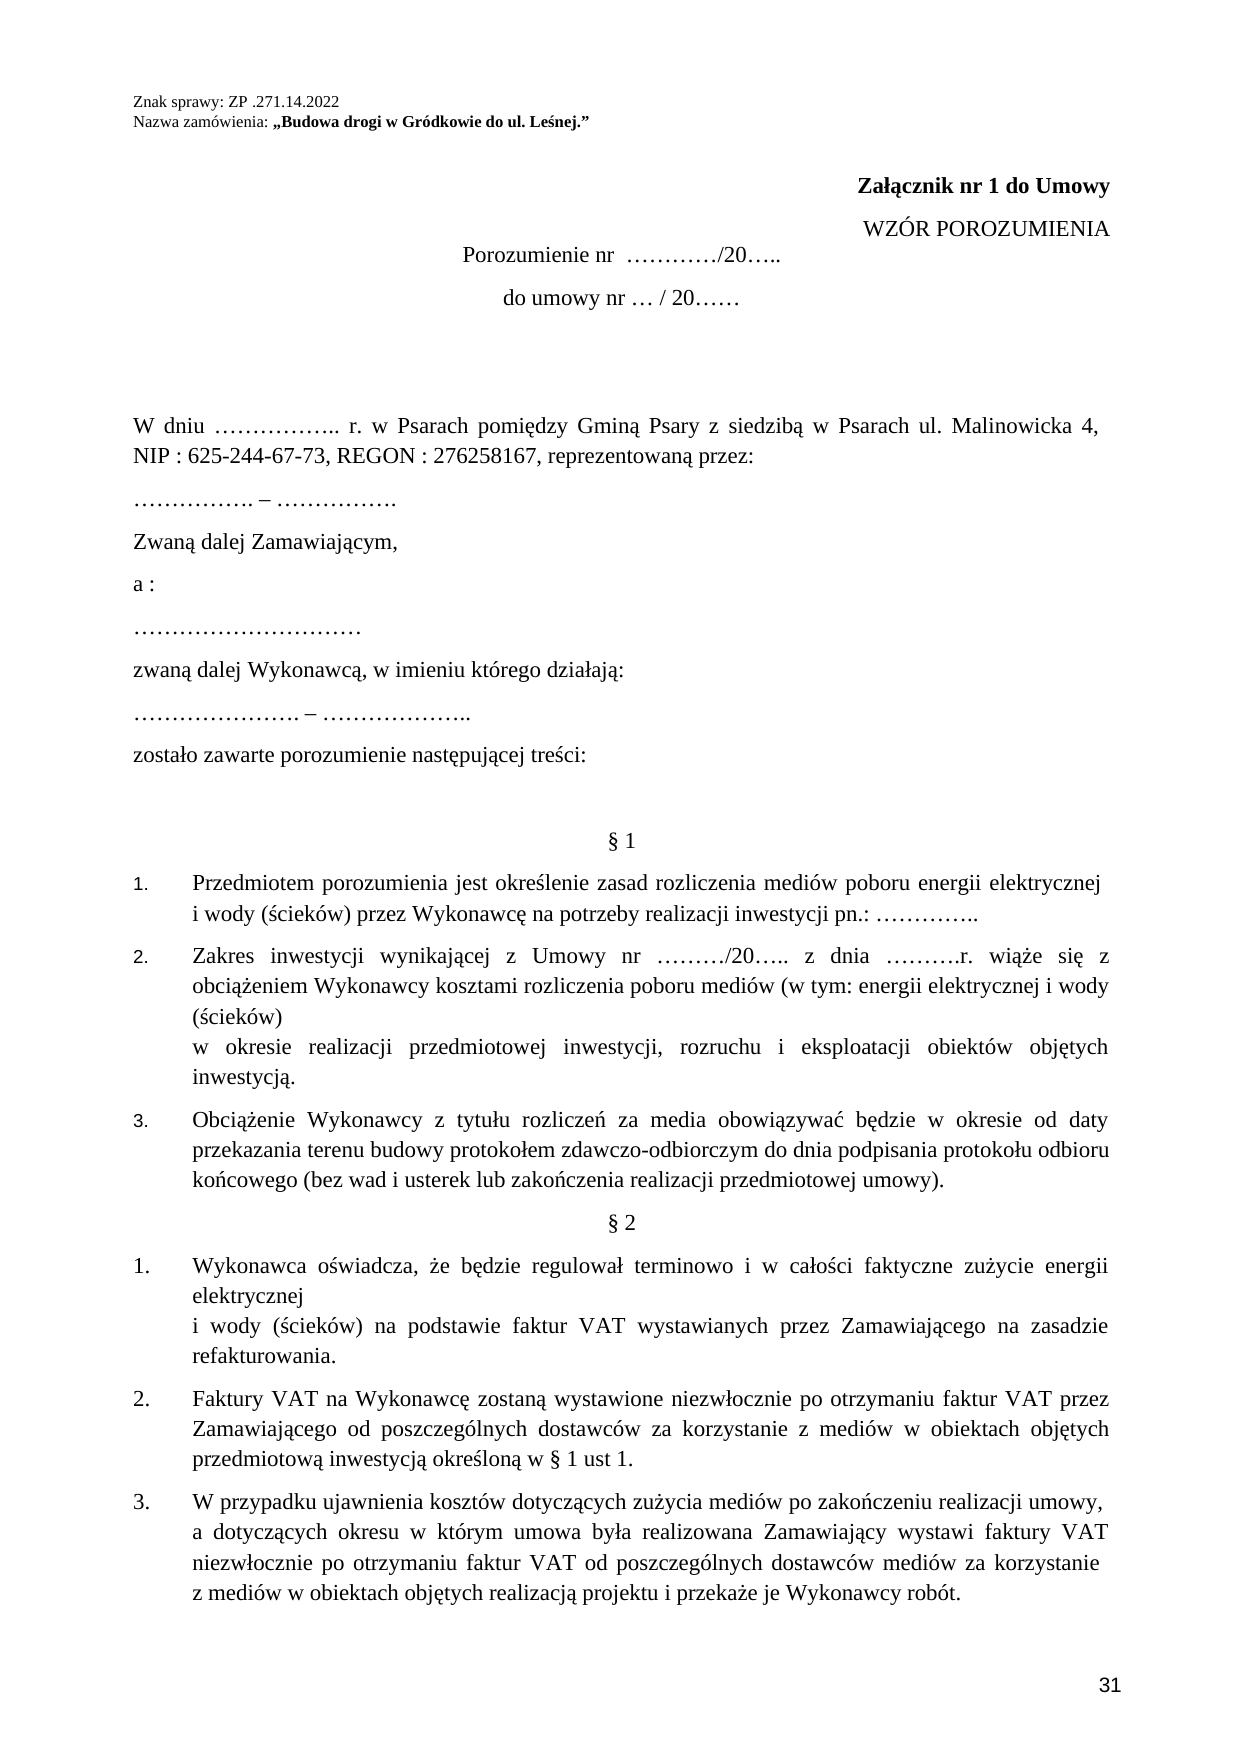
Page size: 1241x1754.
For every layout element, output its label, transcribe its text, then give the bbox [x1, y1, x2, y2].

text Załącznik nr 1 do Umowy [162, 172, 1110, 198]
list Zakres inwestycji wynikającej z Umowy nr ………/20….. z dnia ……….r. wiąże się z obciążeniem Wykonawcy kosztami rozliczenia poboru mediów (w tym: energii elektrycznej i wody (ścieków) w okresie realizacji przedmiotowej inwestycji, rozruchu i eksploatacji obiektów objętych inwestycją. [133, 942, 1110, 1089]
text W dniu …………….. r. w Psarach pomiędzy Gminą Psary z siedzibą w Psarach ul. Malinowicka 4, NIP : 625-244-67-73, REGON : 276258167, reprezentowaną przez: [133, 412, 1110, 469]
text ………………………… [133, 613, 1110, 639]
text zostało zawarte porozumienie następującej treści: [133, 741, 1110, 768]
text do umowy nr … / 20…… [133, 284, 1110, 310]
text § 1 [133, 827, 1110, 853]
text a : [133, 570, 1110, 597]
list Obciążenie Wykonawcy z tytułu rozliczeń za media obowiązywać będzie w okresie od daty przekazania terenu budowy protokołem zdawczo-odbiorczym do dnia podpisania protokołu odbioru końcowego (bez wad i usterek lub zakończenia realizacji przedmiotowej umowy). [133, 1106, 1110, 1193]
list Przedmiotem porozumienia jest określenie zasad rozliczenia mediów poboru energii elektrycznej i wody (ścieków) przez Wykonawcę na potrzeby realizacji inwestycji pn.: ………….. [133, 869, 1110, 926]
text § 2 [133, 1209, 1110, 1235]
text Porozumienie nr …………/20….. [133, 241, 1110, 268]
text zwaną dalej Wykonawcą, w imieniu którego działają: [133, 656, 1110, 682]
list Faktury VAT na Wykonawcę zostaną wystawione niezwłocznie po otrzymaniu faktur VAT przez Zamawiającego od poszczególnych dostawców za korzystanie z mediów w obiektach objętych przedmiotową inwestycją określoną w § 1 ust 1. [133, 1385, 1110, 1472]
list Wykonawca oświadcza, że będzie regulował terminowo i w całości faktyczne zużycie energii elektrycznej i wody (ścieków) na podstawie faktur VAT wystawianych przez Zamawiającego na zasadzie refakturowania. [133, 1252, 1110, 1369]
list W przypadku ujawnienia kosztów dotyczących zużycia mediów po zakończeniu realizacji umowy, a dotyczących okresu w którym umowa była realizowana Zamawiający wystawi faktury VAT niezwłocznie po otrzymaniu faktur VAT od poszczególnych dostawców mediów za korzystanie z mediów w obiektach objętych realizacją projektu i przekaże je Wykonawcy robót. [133, 1488, 1110, 1605]
text …………………. – ……………….. [133, 698, 1110, 725]
text ……………. – ……………. [133, 485, 1110, 511]
text Zwaną dalej Zamawiającym, [133, 528, 1110, 554]
text WZÓR POROZUMIENIA [133, 215, 1110, 241]
